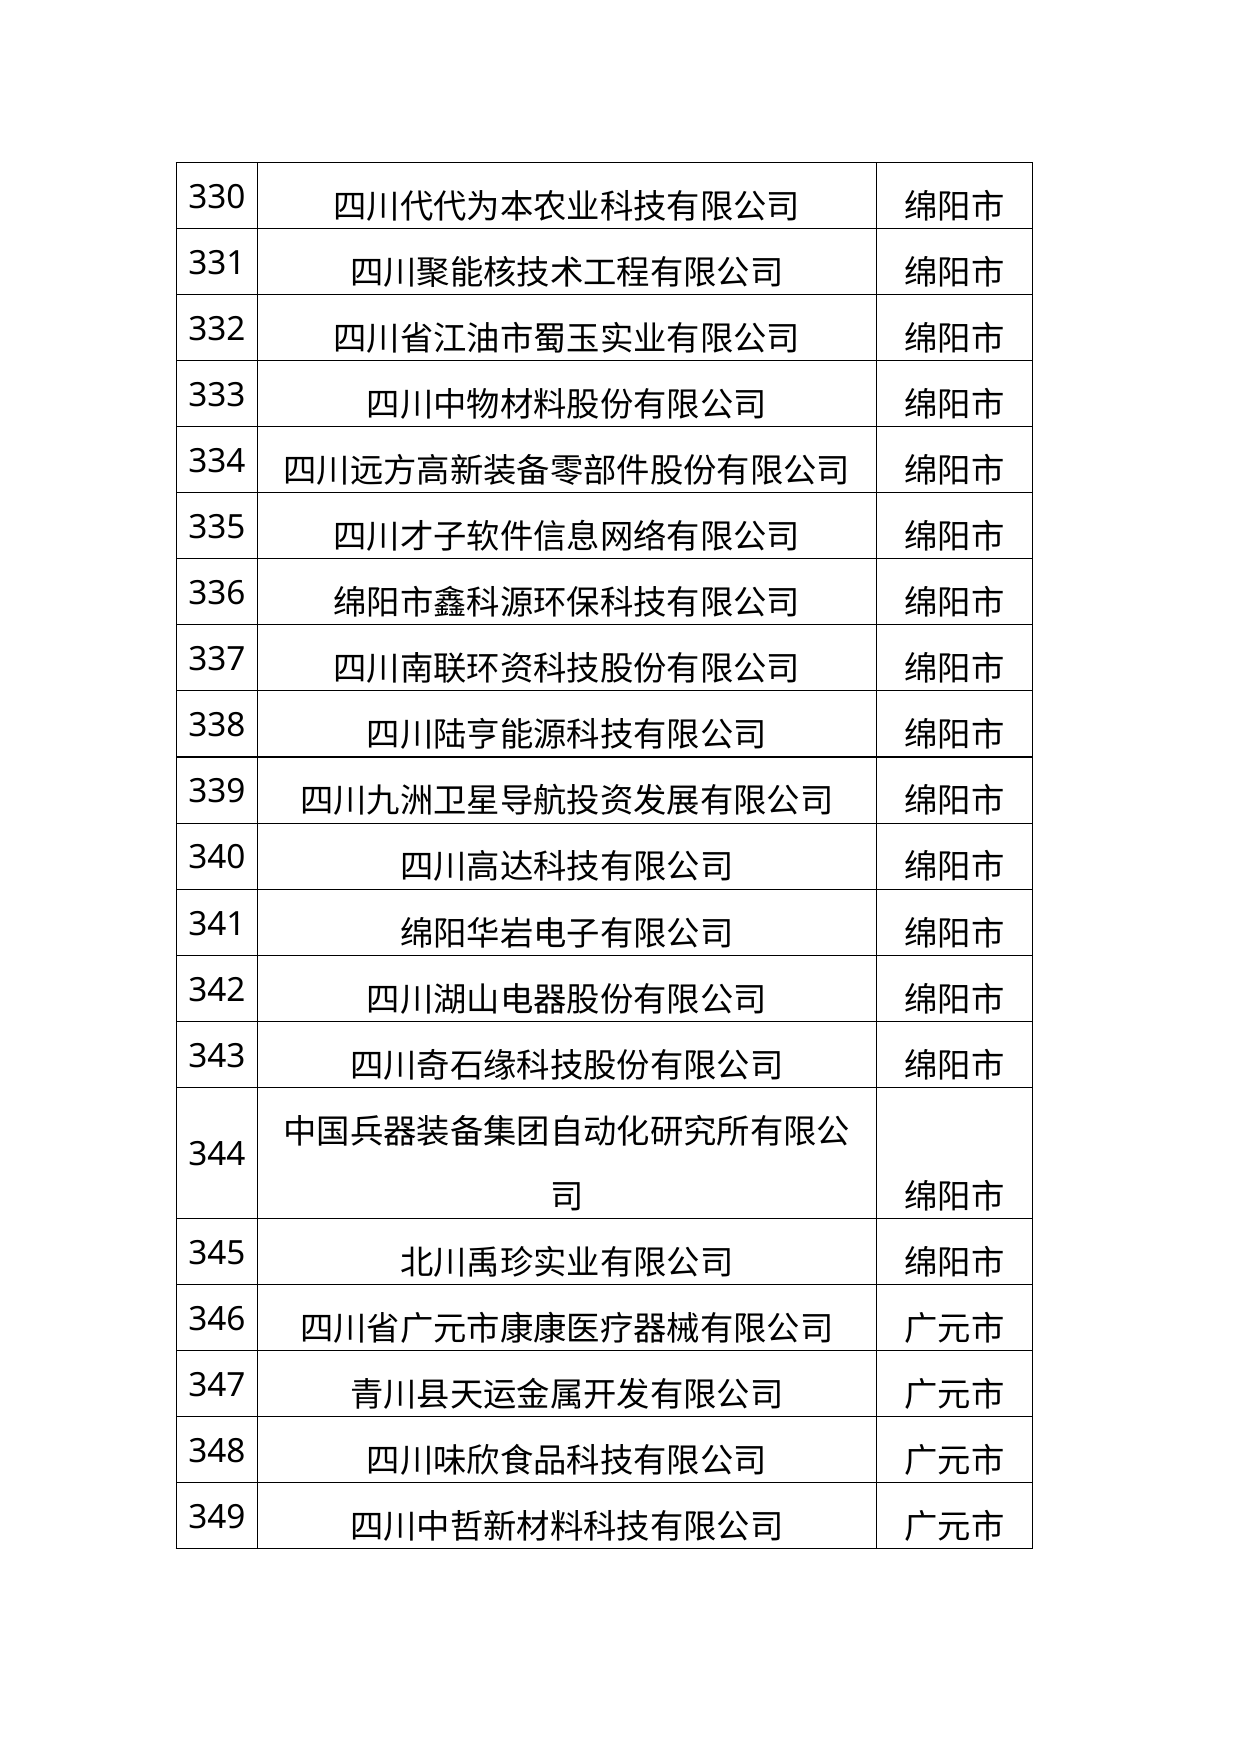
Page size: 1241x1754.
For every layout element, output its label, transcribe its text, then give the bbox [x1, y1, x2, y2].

table_cell 四川陆亨能源科技有限公司 [258, 691, 876, 756]
table_cell 四川奇石缘科技股份有限公司 [258, 1022, 876, 1087]
table_cell 四川远方高新装备零部件股份有限公司 [258, 427, 876, 492]
table_cell 333 [177, 361, 257, 426]
table_cell 336 [177, 559, 257, 624]
table_cell 338 [177, 691, 257, 756]
table_cell 345 [177, 1219, 257, 1284]
table_cell 四川省江油市蜀玉实业有限公司 [258, 295, 876, 360]
table_cell 绵阳市 [877, 691, 1032, 756]
table_cell 四川中哲新材料科技有限公司 [258, 1483, 876, 1548]
table_cell 绵阳华岩电子有限公司 [258, 890, 876, 954]
table_cell 绵阳市 [877, 956, 1032, 1021]
table_cell 四川代代为本农业科技有限公司 [258, 163, 876, 228]
table_cell 绵阳市 [877, 427, 1032, 492]
table_cell 四川高达科技有限公司 [258, 824, 876, 888]
table_cell 北川禹珍实业有限公司 [258, 1219, 876, 1284]
table_cell 四川中物材料股份有限公司 [258, 361, 876, 426]
table_cell 337 [177, 625, 257, 690]
table_cell 343 [177, 1022, 257, 1087]
table_cell 342 [177, 956, 257, 1021]
table_cell 四川湖山电器股份有限公司 [258, 956, 876, 1021]
table_cell 绵阳市 [877, 361, 1032, 426]
table_cell 绵阳市 [877, 1219, 1032, 1284]
table_cell 四川南联环资科技股份有限公司 [258, 625, 876, 690]
table_cell 广元市 [877, 1285, 1032, 1350]
table_cell 广元市 [877, 1351, 1032, 1416]
table_cell 绵阳市 [877, 163, 1032, 228]
table_cell 广元市 [877, 1483, 1032, 1548]
table_cell 中国兵器装备集团自动化研究所有限公司 [258, 1088, 876, 1218]
table_cell 绵阳市 [877, 229, 1032, 294]
table_cell 绵阳市鑫科源环保科技有限公司 [258, 559, 876, 624]
table_cell 四川九洲卫星导航投资发展有限公司 [258, 758, 876, 822]
table_cell 绵阳市 [877, 493, 1032, 558]
table_cell 绵阳市 [877, 1088, 1032, 1218]
table_cell 绵阳市 [877, 559, 1032, 624]
table_cell 绵阳市 [877, 824, 1032, 888]
table_cell 四川才子软件信息网络有限公司 [258, 493, 876, 558]
table_cell 340 [177, 824, 257, 888]
table_cell 绵阳市 [877, 890, 1032, 954]
table_cell 334 [177, 427, 257, 492]
table_cell 344 [177, 1088, 257, 1218]
table_cell 331 [177, 229, 257, 294]
table_cell 330 [177, 163, 257, 228]
table_cell 332 [177, 295, 257, 360]
table_cell 绵阳市 [877, 295, 1032, 360]
table_cell 四川省广元市康康医疗器械有限公司 [258, 1285, 876, 1350]
table_cell 347 [177, 1351, 257, 1416]
table_cell 绵阳市 [877, 1022, 1032, 1087]
table_cell 绵阳市 [877, 758, 1032, 822]
table_cell 青川县天运金属开发有限公司 [258, 1351, 876, 1416]
table_cell 335 [177, 493, 257, 558]
table_cell 广元市 [877, 1417, 1032, 1482]
table_cell 348 [177, 1417, 257, 1482]
table_cell 349 [177, 1483, 257, 1548]
table_cell 四川味欣食品科技有限公司 [258, 1417, 876, 1482]
table_cell 绵阳市 [877, 625, 1032, 690]
table_cell 341 [177, 890, 257, 954]
table_cell 四川聚能核技术工程有限公司 [258, 229, 876, 294]
table_cell 346 [177, 1285, 257, 1350]
table_cell 339 [177, 758, 257, 822]
